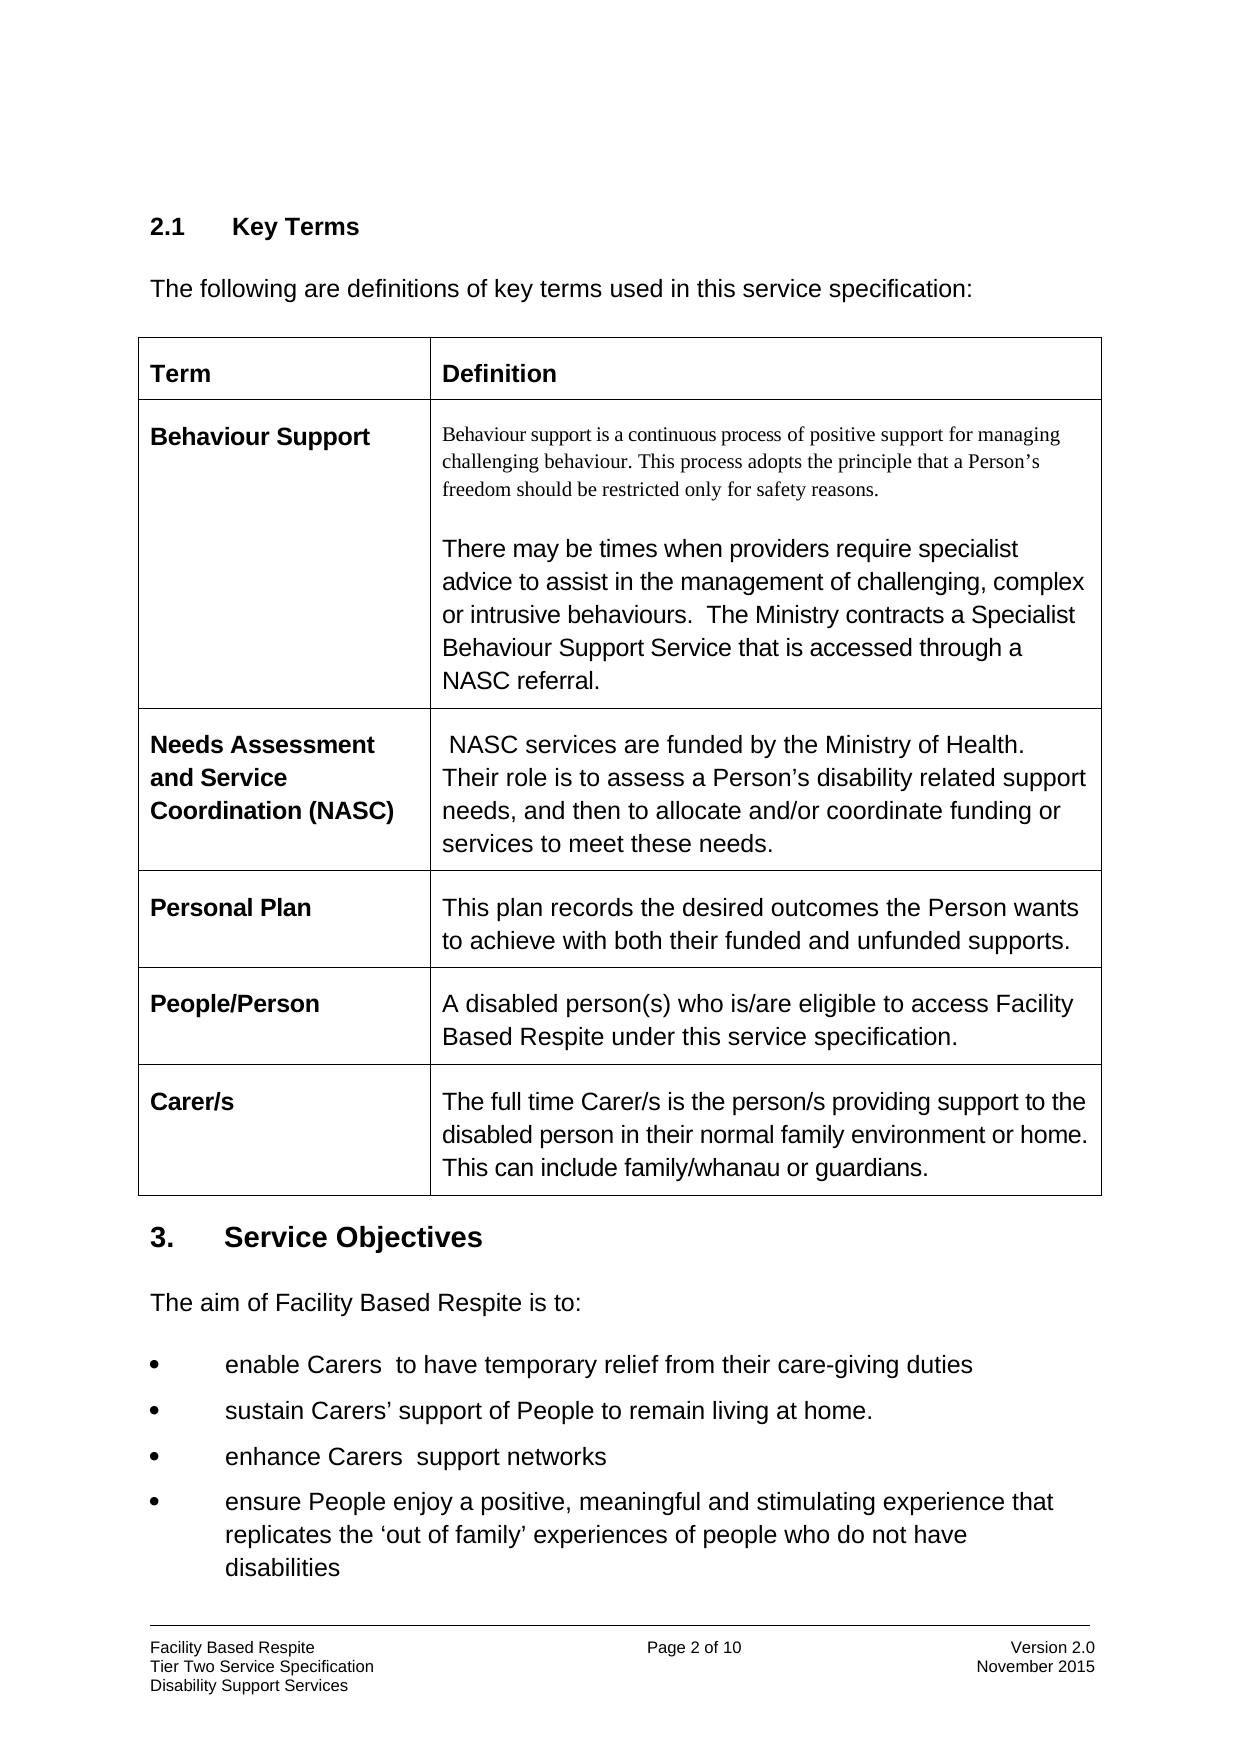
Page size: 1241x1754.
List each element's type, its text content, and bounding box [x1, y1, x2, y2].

list enhance Carers support networks [150, 1442, 1090, 1471]
text The following are definitions of key terms used in this service specification: [150, 274, 1090, 303]
table_cell Carer/s [139, 1065, 430, 1194]
table_cell People/Person [139, 968, 430, 1064]
table_cell The full time Carer/s is the person/s providing support to the disabled person in their normal family environment or home. This can include family/whanau or guardians. [431, 1065, 1101, 1194]
table_cell Personal Plan [139, 871, 430, 967]
table_header Term [139, 338, 430, 399]
table_cell Behaviour Support [139, 400, 430, 708]
subtitle 2.1 Key Terms [150, 212, 1090, 241]
list ensure People enjoy a positive, meaningful and stimulating experience that replicates the ‘out of family’ experiences of people who do not have disabilities [150, 1487, 1090, 1582]
table_cell NASC services are funded by the Ministry of Health. Their role is to assess a Person’s disability related support needs, and then to allocate and/or coordinate funding or services to meet these needs. [431, 709, 1101, 870]
table_cell Behaviour support is a continuous process of positive support for managing challenging behaviour. This process adopts the principle that a Person’s freedom should be restricted only for safety reasons. There may be times when providers require specialist advice to assist in the management of challenging, complex or intrusive behaviours. The Ministry contracts a Specialist Behaviour Support Service that is accessed through a NASC referral. [431, 400, 1101, 708]
table_cell This plan records the desired outcomes the Person wants to achieve with both their funded and unfunded supports. [431, 871, 1101, 967]
table_cell A disabled person(s) who is/are eligible to access Facility Based Respite under this service specification. [431, 968, 1101, 1064]
table_cell Needs Assessment and Service Coordination (NASC) [139, 709, 430, 870]
text The aim of Facility Based Respite is to: [150, 1288, 1090, 1317]
subtitle Service Objectives [150, 1221, 1090, 1254]
list enable Carers to have temporary relief from their care-giving duties [150, 1350, 1090, 1379]
list sustain Carers’ support of People to remain living at home. [150, 1396, 1090, 1425]
table_header Definition [431, 338, 1101, 399]
